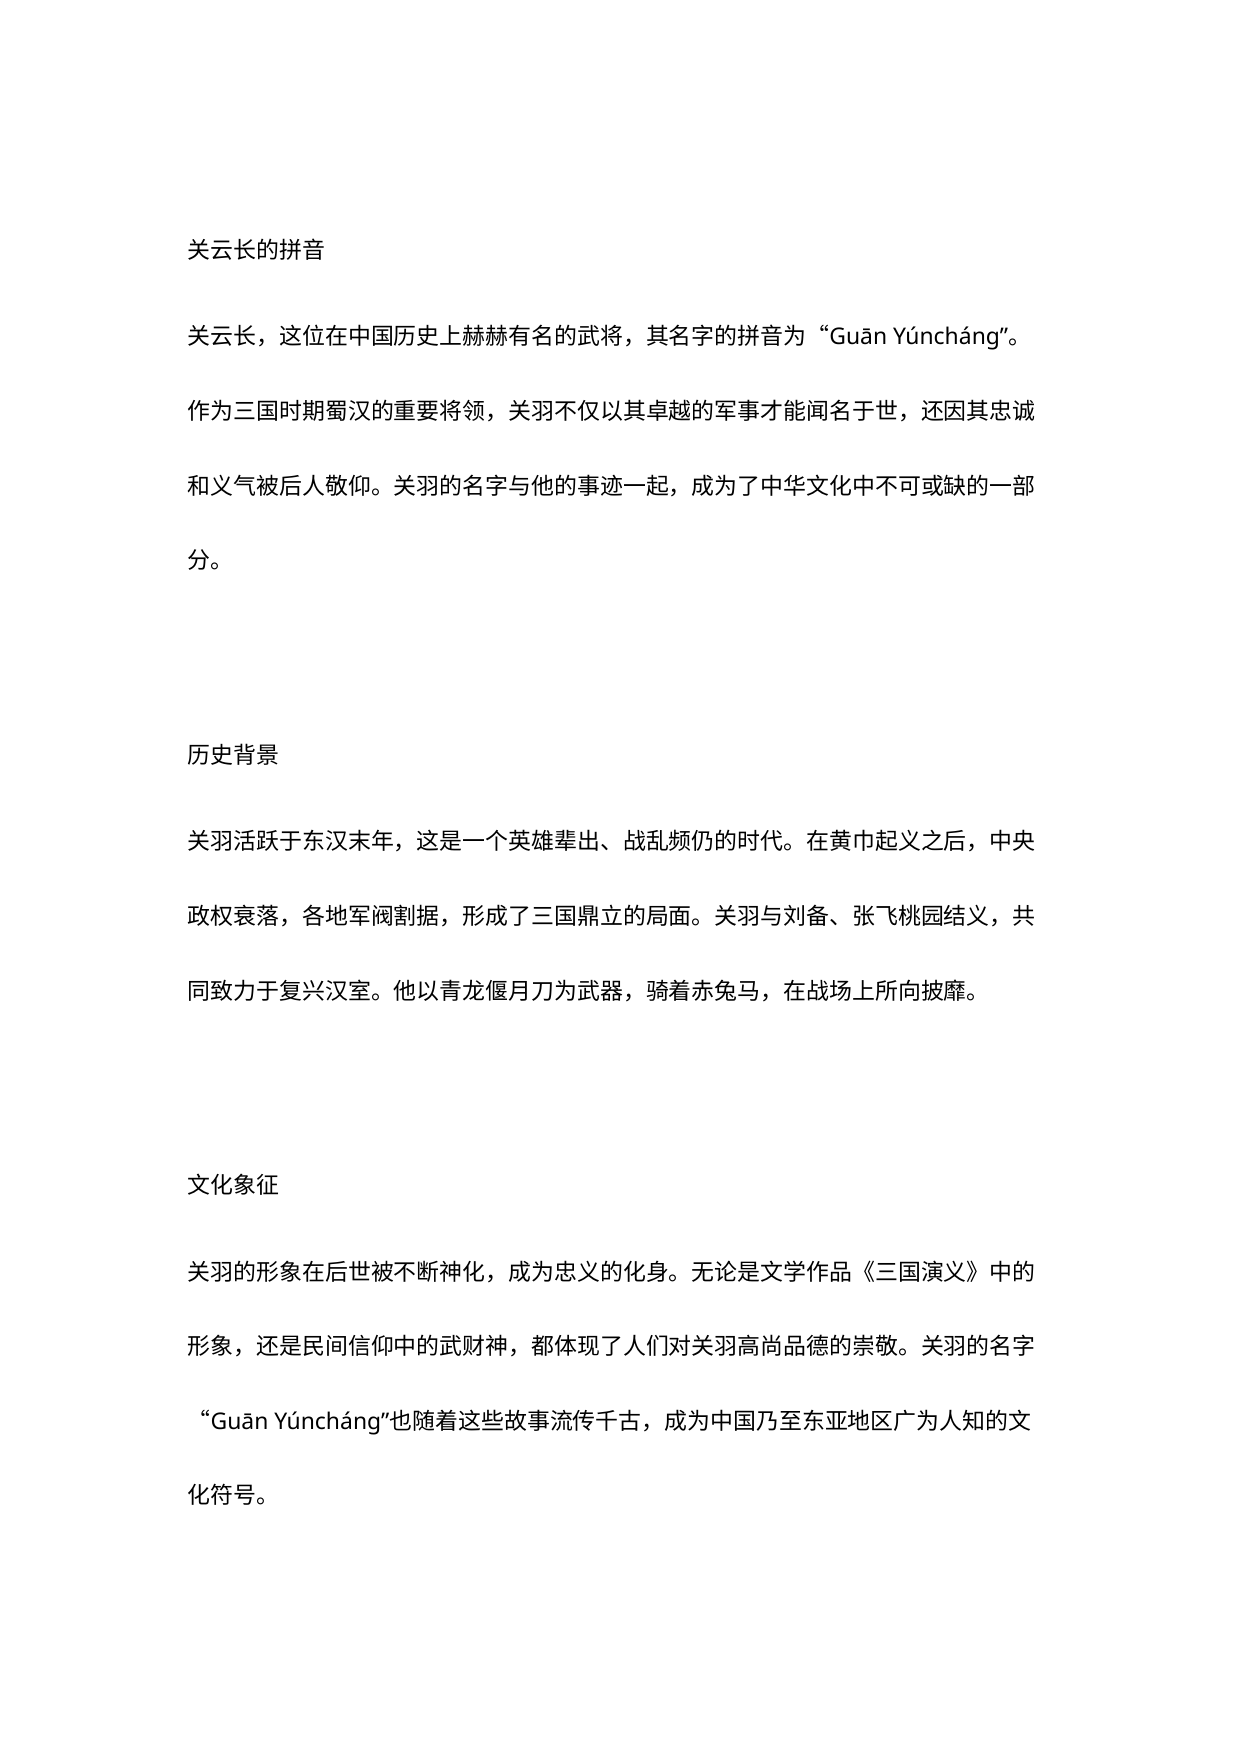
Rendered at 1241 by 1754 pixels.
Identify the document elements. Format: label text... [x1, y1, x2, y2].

text 关云长的拼音 [187, 216, 1053, 281]
text 关云长，这位在中国历史上赫赫有名的武将，其名字的拼音为“Guān Yúncháng”。作为三国时期蜀汉的重要将领，关羽不仅以其卓越的军事才能闻名于世，还因其忠诚和义气被后人敬仰。关羽的名字与他的事迹一起，成为了中华文化中不可或缺的一部分。 [187, 302, 1053, 591]
text 关羽活跃于东汉末年，这是一个英雄辈出、战乱频仍的时代。在黄巾起义之后，中央政权衰落，各地军阀割据，形成了三国鼎立的局面。关羽与刘备、张飞桃园结义，共同致力于复兴汉室。他以青龙偃月刀为武器，骑着赤兔马，在战场上所向披靡。 [187, 807, 1053, 1022]
text 历史背景 [187, 721, 1053, 786]
text 文化象征 [187, 1151, 1053, 1216]
text 关羽的形象在后世被不断神化，成为忠义的化身。无论是文学作品《三国演义》中的形象，还是民间信仰中的武财神，都体现了人们对关羽高尚品德的崇敬。关羽的名字“Guān Yúncháng”也随着这些故事流传千古，成为中国乃至东亚地区广为人知的文化符号。 [187, 1237, 1053, 1527]
